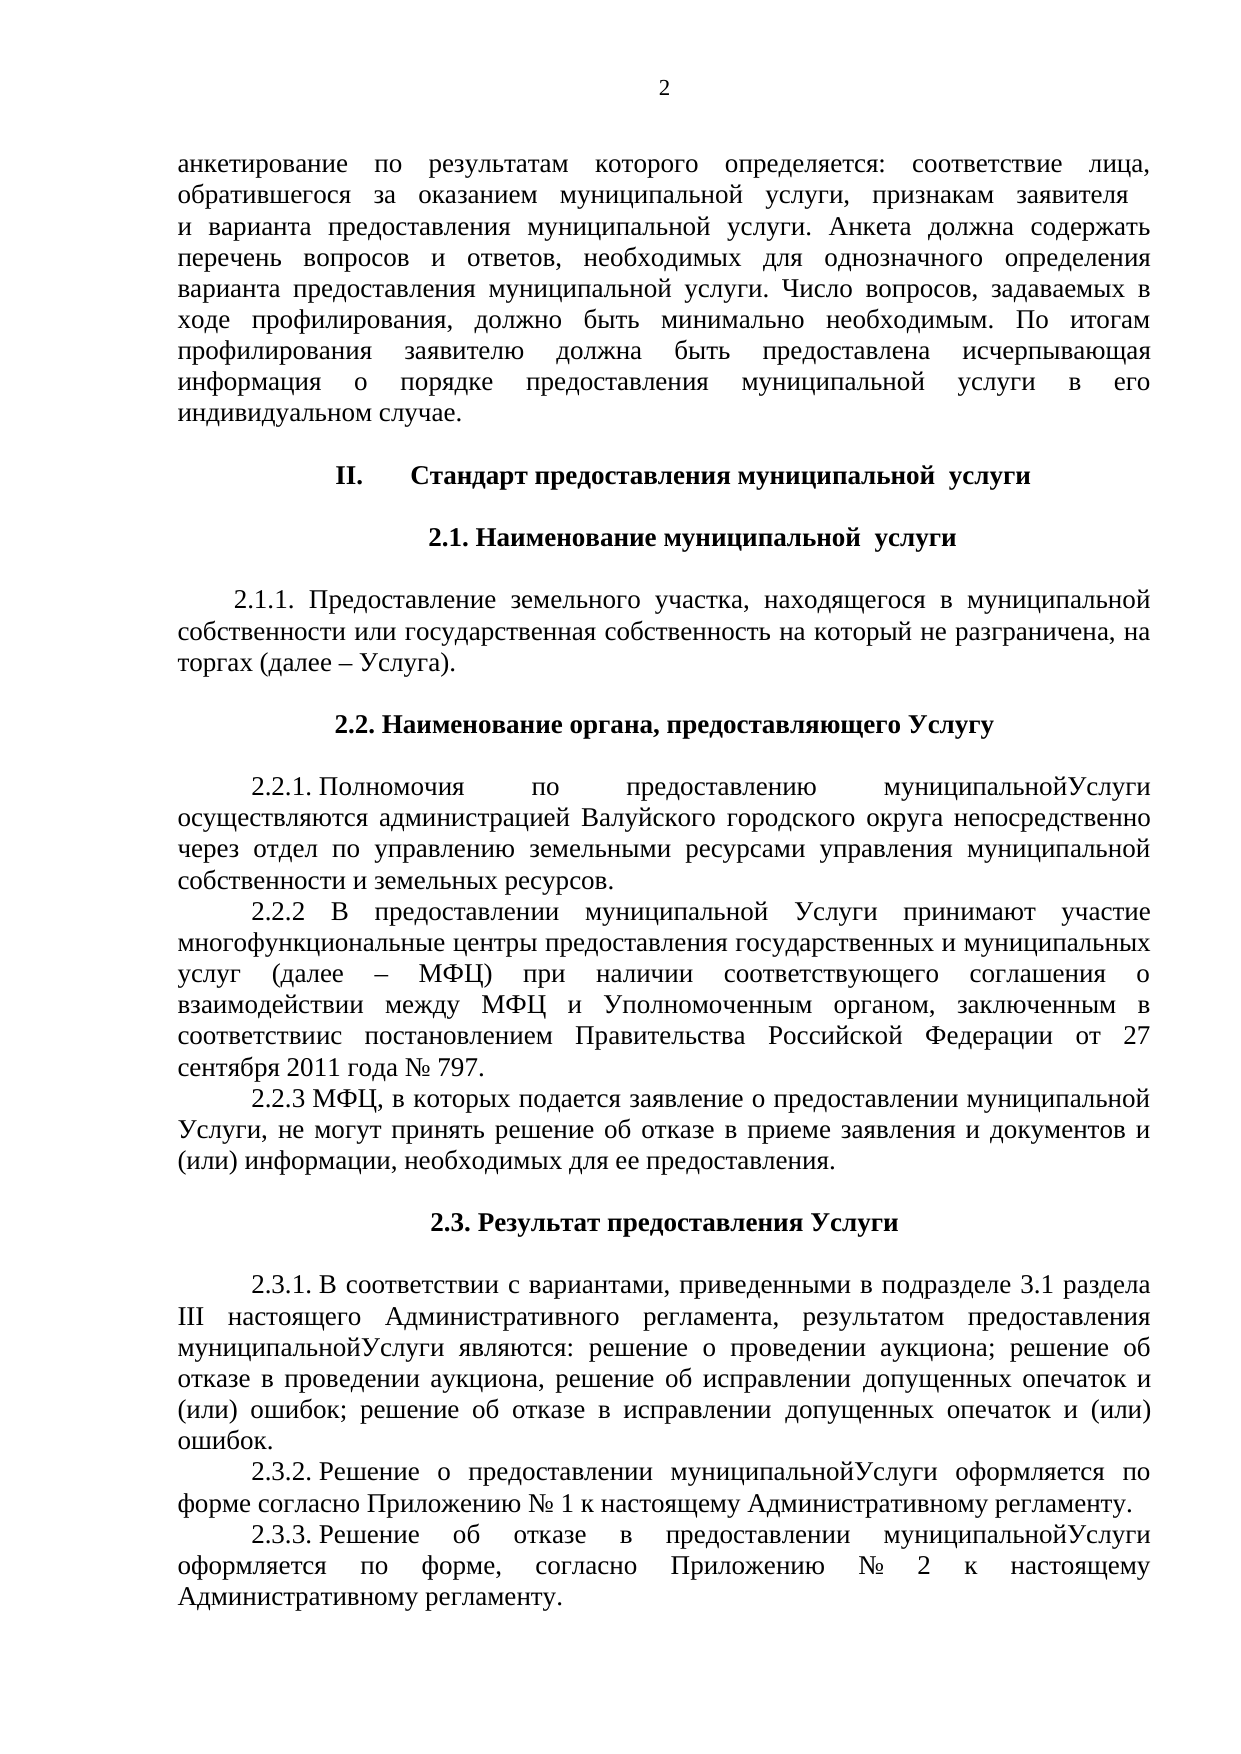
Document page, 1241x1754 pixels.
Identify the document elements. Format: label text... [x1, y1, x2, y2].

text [177, 147, 1152, 428]
text 2.3.3. Решение об отказе в предоставлении муниципальнойУслуги оформляется по форме, согласно Приложению № 2 к настоящему Административному регламенту. [177, 1518, 1152, 1611]
list Стандарт предоставления муниципальной услуги [215, 459, 1152, 490]
text 2.1.1. Предоставление земельного участка, находящегося в муниципальной собственности или государственная собственность на который не разграничена, на торгах (далее – Услуга). [177, 583, 1152, 677]
text 2.2. Наименование органа, предоставляющего Услугу [177, 708, 1152, 739]
text 2.3.2. Решение о предоставлении муниципальнойУслуги оформляется по форме согласно Приложению № 1 к настоящему Административному регламенту. [177, 1456, 1152, 1518]
text 2.2.3 МФЦ, в которых подается заявление о предоставлении муниципальной Услуги, не могут принять решение об отказе в приеме заявления и документов и (или) информации, необходимых для ее предоставления. [177, 1082, 1152, 1175]
text 2.3.1. В соответствии с вариантами, приведенными в подразделе 3.1 раздела III настоящего Административного регламента, результатом предоставления муниципальнойУслуги являются: решение о проведении аукциона; решение об отказе в проведении аукциона, решение об исправлении допущенных опечаток и (или) ошибок; решение об отказе в исправлении допущенных опечаток и (или) ошибок. [177, 1269, 1152, 1456]
text 2.2.1. Полномочия по предоставлению муниципальнойУслуги осуществляются администрацией Валуйского городского округа непосредственно через отдел по управлению земельными ресурсами управления муниципальной собственности и земельных ресурсов. [177, 770, 1152, 895]
text 2.2.2 В предоставлении муниципальной Услуги принимают участие многофункциональные центры предоставления государственных и муниципальных услуг (далее – МФЦ) при наличии соответствующего соглашения о взаимодействии между МФЦ и Уполномоченным органом, заключенным в соответствиис постановлением Правительства Российской Федерации от 27 сентября 2011 года № 797. [177, 895, 1152, 1082]
text 2.3. Результат предоставления Услуги [177, 1206, 1152, 1237]
text 2.1. Наименование муниципальной услуги [177, 521, 1152, 552]
